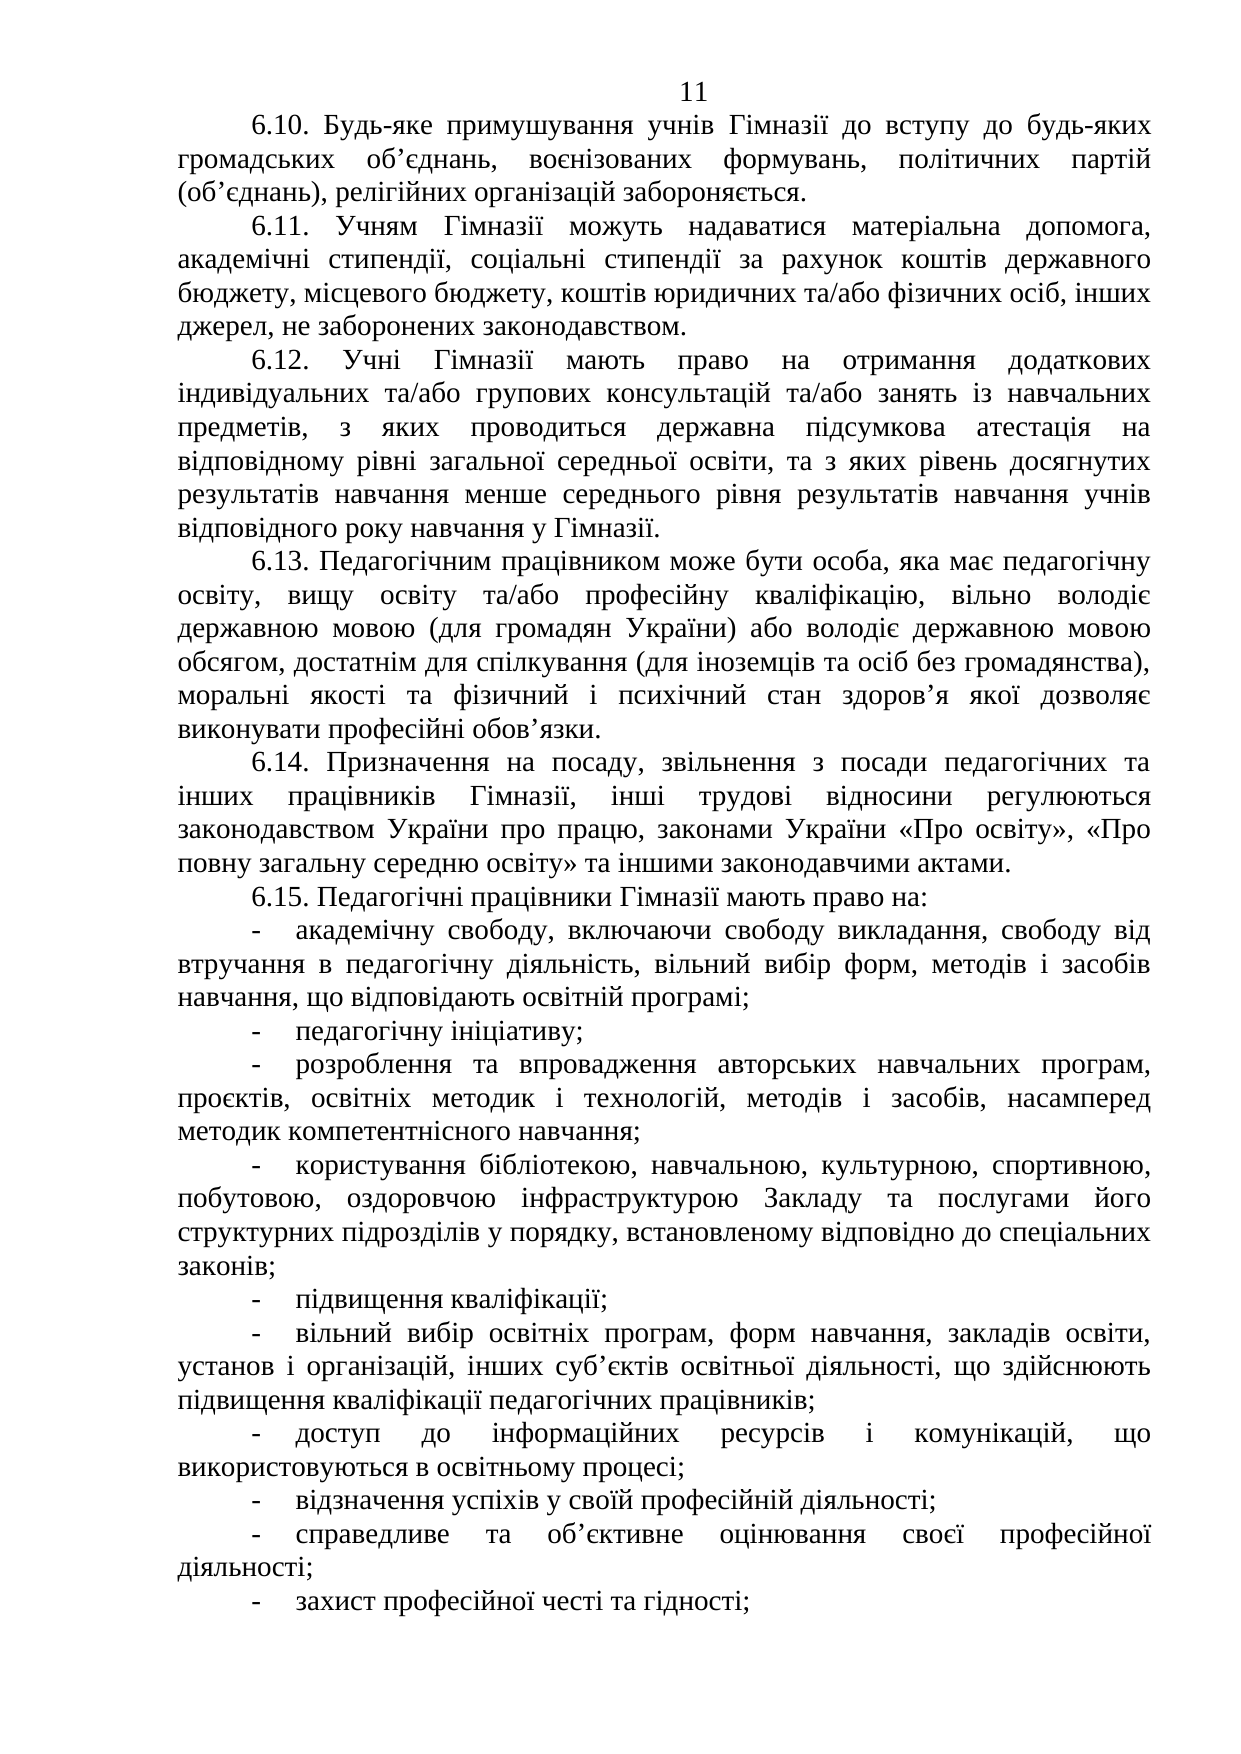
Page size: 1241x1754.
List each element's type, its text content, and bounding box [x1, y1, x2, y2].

list відзначення успіхів у своїй професійній діяльності; [177, 1482, 1152, 1516]
list академічну свободу, включаючи свободу викладання, свободу від втручання в педагогічну діяльність, вільний вибір форм, методів і засобів навчання, що відповідають освітній програмі; [177, 912, 1152, 1013]
text 6.13. Педагогічним працівником може бути особа, яка має педагогічну освіту, вищу освіту та/або професійну кваліфікацію, вільно володіє державною мовою (для громадян України) або володіє державною мовою обсягом, достатнім для спілкування (для іноземців та осіб без громадянства), моральні якості та фізичний і психічний стан здоров’я якої дозволяє виконувати професійні обов’язки. [177, 543, 1152, 744]
list розроблення та впровадження авторських навчальних програм, проєктів, освітніх методик і технологій, методів і засобів, насамперед методик компетентнісного навчання; [177, 1046, 1152, 1147]
list вільний вибір освітніх програм, форм навчання, закладів освіти, установ і організацій, інших суб’єктів освітньої діяльності, що здійснюють підвищення кваліфікації педагогічних працівників; [177, 1315, 1152, 1415]
text 6.12. Учні Гімназії мають право на отримання додаткових індивідуальних та/або групових консультацій та/або занять із навчальних предметів, з яких проводиться державна підсумкова атестація на відповідному рівні загальної середньої освіти, та з яких рівень досягнутих результатів навчання менше середнього рівня результатів навчання учнів відповідного року навчання у Гімназії. [177, 342, 1152, 543]
list захист професійної честі та гідності; [177, 1583, 1152, 1617]
list підвищення кваліфікації; [177, 1281, 1152, 1315]
text 6.14. Призначення на посаду, звільнення з посади педагогічних та інших працівників Гімназії, інші трудові відносини регулюються законодавством України про працю, законами України «Про освіту», «Про повну загальну середню освіту» та іншими законодавчими актами. [177, 744, 1152, 879]
text 6.10. Будь-яке примушування учнів Гімназії до вступу до будь-яких громадських об’єднань, воєнізованих формувань, політичних партій (об’єднань), релігійних організацій забороняється. [177, 107, 1152, 208]
text 6.11. Учням Гімназії можуть надаватися матеріальна допомога, академічні стипендії, соціальні стипендії за рахунок коштів державного бюджету, місцевого бюджету, коштів юридичних та/або фізичних осіб, інших джерел, не заборонених законодавством. [177, 208, 1152, 342]
text 6.15. Педагогічні працівники Гімназії мають право на: [177, 879, 1152, 912]
list справедливе та об’єктивне оцінювання своєї професійної діяльності; [177, 1516, 1152, 1583]
list доступ до інформаційних ресурсів і комунікацій, що використовуються в освітньому процесі; [177, 1415, 1152, 1482]
list користування бібліотекою, навчальною, культурною, спортивною, побутовою, оздоровчою інфраструктурою Закладу та послугами його структурних підрозділів у порядку, встановленому відповідно до спеціальних законів; [177, 1147, 1152, 1281]
list педагогічну ініціативу; [177, 1013, 1152, 1046]
